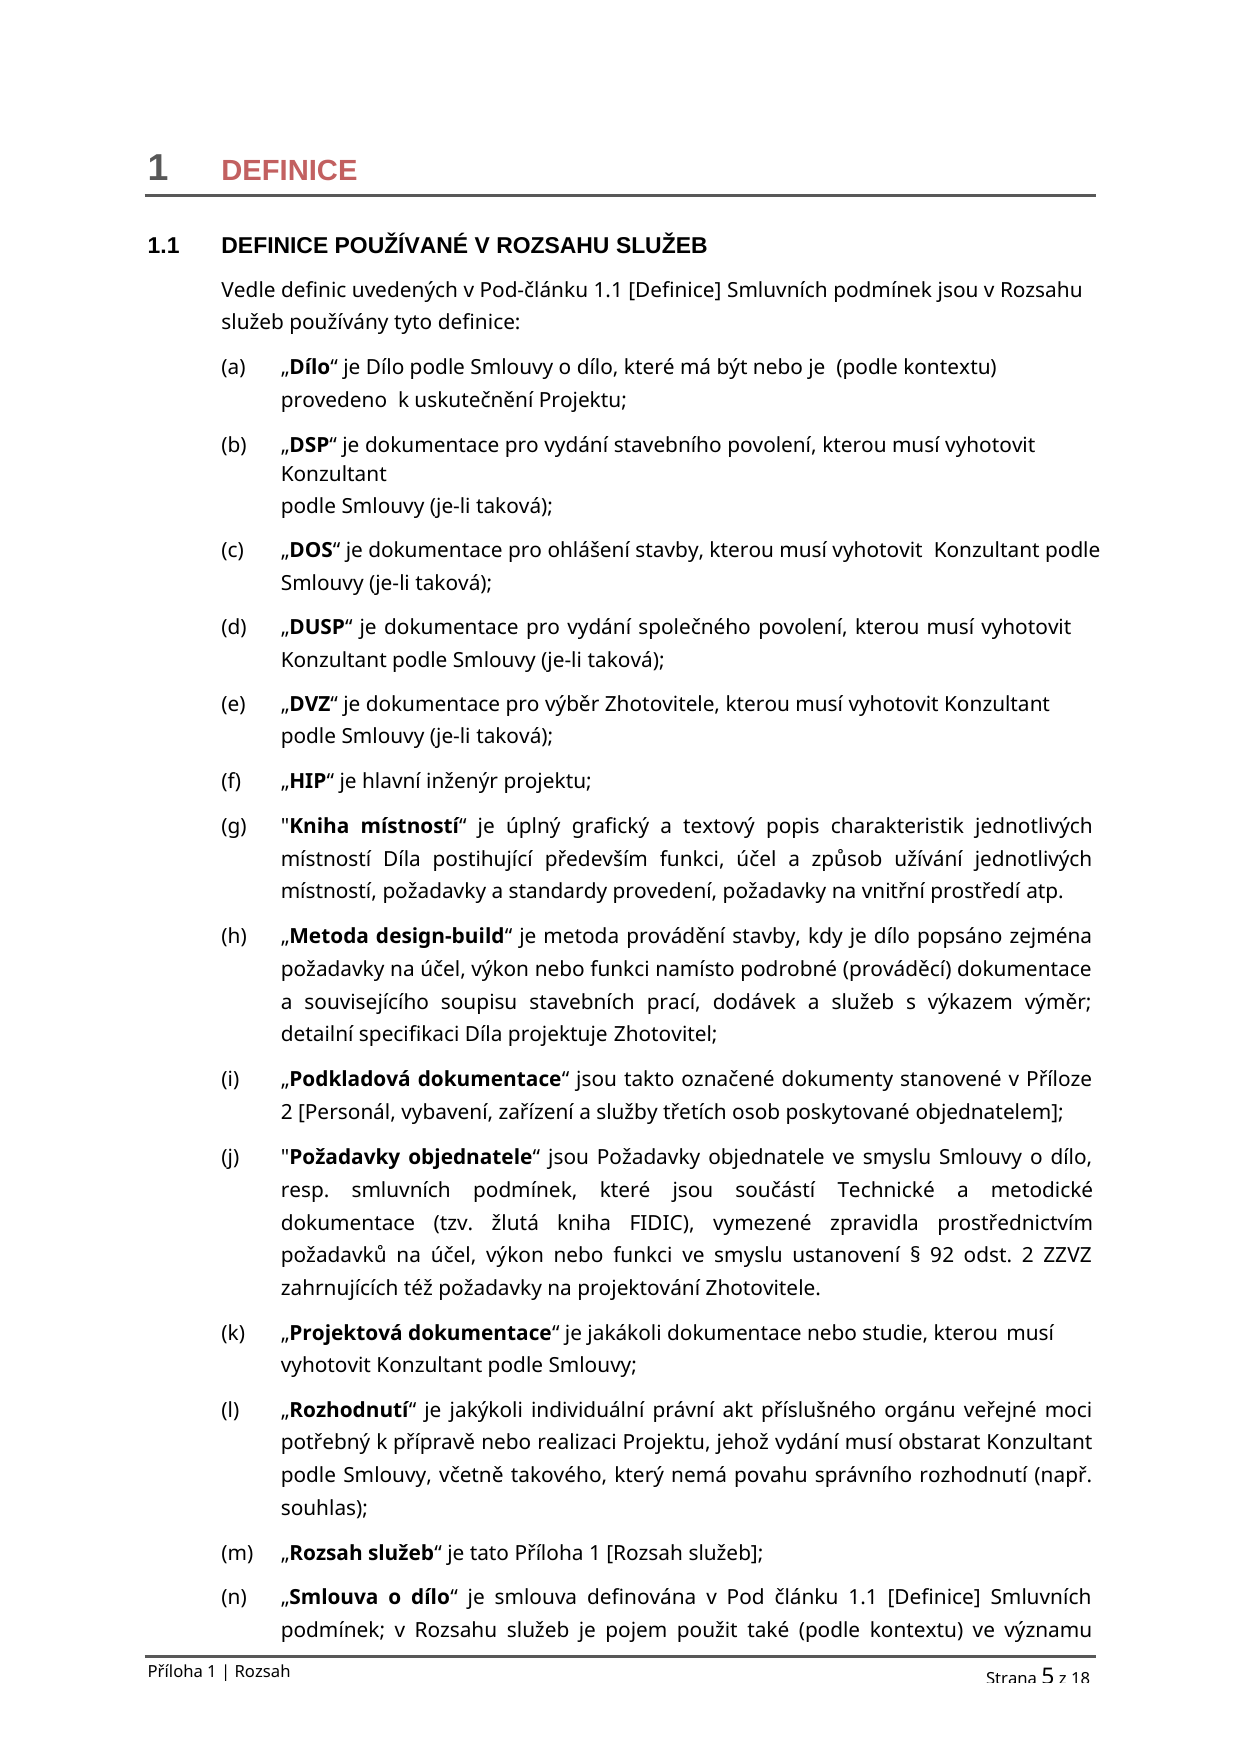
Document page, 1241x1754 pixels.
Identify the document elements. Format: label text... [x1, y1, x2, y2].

list "Požadavky objednatele“ jsou Požadavky objednatele ve smyslu Smlouvy o dílo, resp. smluvních podmínek, které jsou součástí Technické a metodické dokumentace (tzv. žlutá kniha FIDIC), vymezené zpravidla prostřednictvím požadavků na účel, výkon nebo funkci ve smyslu ustanovení § 92 odst. 2 ZZVZ zahrnujících též požadavky na projektování Zhotovitele. [221, 1142, 1093, 1301]
list „Projektová dokumentace“ je jakákoli dokumentace nebo studie, kterou musí [221, 1318, 1107, 1346]
subtitle DEFINICE POUŽÍVANÉ V ROZSAHU SLUŽEB [147, 232, 1107, 258]
text Vedle definic uvedených v Pod-článku 1.1 [Definice] Smluvních podmínek jsou v Rozsahu služeb používány tyto definice: [221, 275, 1107, 336]
text podle Smlouvy (je-li taková); [281, 491, 1107, 519]
list "Kniha místností“ je úplný grafický a textový popis charakteristik jednotlivých místností Díla postihující především funkci, účel a způsob užívání jednotlivých místností, požadavky a standardy provedení, požadavky na vnitřní prostředí atp. [221, 811, 1093, 905]
list „Rozhodnutí“ je jakýkoli individuální právní akt příslušného orgánu veřejné moci potřebný k přípravě nebo realizaci Projektu, jehož vydání musí obstarat Konzultant podle Smlouvy, včetně takového, který nemá povahu správního rozhodnutí (např. souhlas); [221, 1395, 1093, 1521]
list „DUSP“ je dokumentace pro vydání společného povolení, kterou musí vyhotovit [221, 612, 1107, 641]
list „DOS“ je dokumentace pro ohlášení stavby, kterou musí vyhotovit Konzultant podle [221, 536, 1107, 564]
list „Metoda design-build“ je metoda provádění stavby, kdy je dílo popsáno zejména požadavky na účel, výkon nebo funkci namísto podrobné (prováděcí) dokumentace a souvisejícího soupisu stavebních prací, dodávek a služeb s výkazem výměr; detailní specifikaci Díla projektuje Zhotovitel; [221, 922, 1093, 1048]
list „Podkladová dokumentace“ jsou takto označené dokumenty stanovené v Příloze 2 [Personál, vybavení, zařízení a služby třetích osob poskytované objednatelem]; [221, 1064, 1093, 1126]
text Smlouvy (je-li taková); [281, 568, 1107, 596]
list „DSP“ je dokumentace pro vydání stavebního povolení, kterou musí vyhotovit Konzultant [221, 430, 1107, 487]
list „DVZ“ je dokumentace pro výběr Zhotovitele, kterou musí vyhotovit Konzultant podle Smlouvy (je-li taková); [221, 689, 1093, 750]
text vyhotovit Konzultant podle Smlouvy; [281, 1350, 1107, 1378]
list „Dílo“ je Dílo podle Smlouvy o dílo, které má být nebo je (podle kontextu) provedeno k uskutečnění Projektu; [221, 352, 1093, 413]
list DEFINICE [147, 146, 1107, 189]
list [221, 1582, 1093, 1643]
list „HIP“ je hlavní inženýr projektu; [221, 767, 1107, 795]
text Konzultant podle Smlouvy (je-li taková); [281, 645, 1107, 673]
list „Rozsah služeb“ je tato Příloha 1 [Rozsah služeb]; [221, 1538, 1107, 1566]
